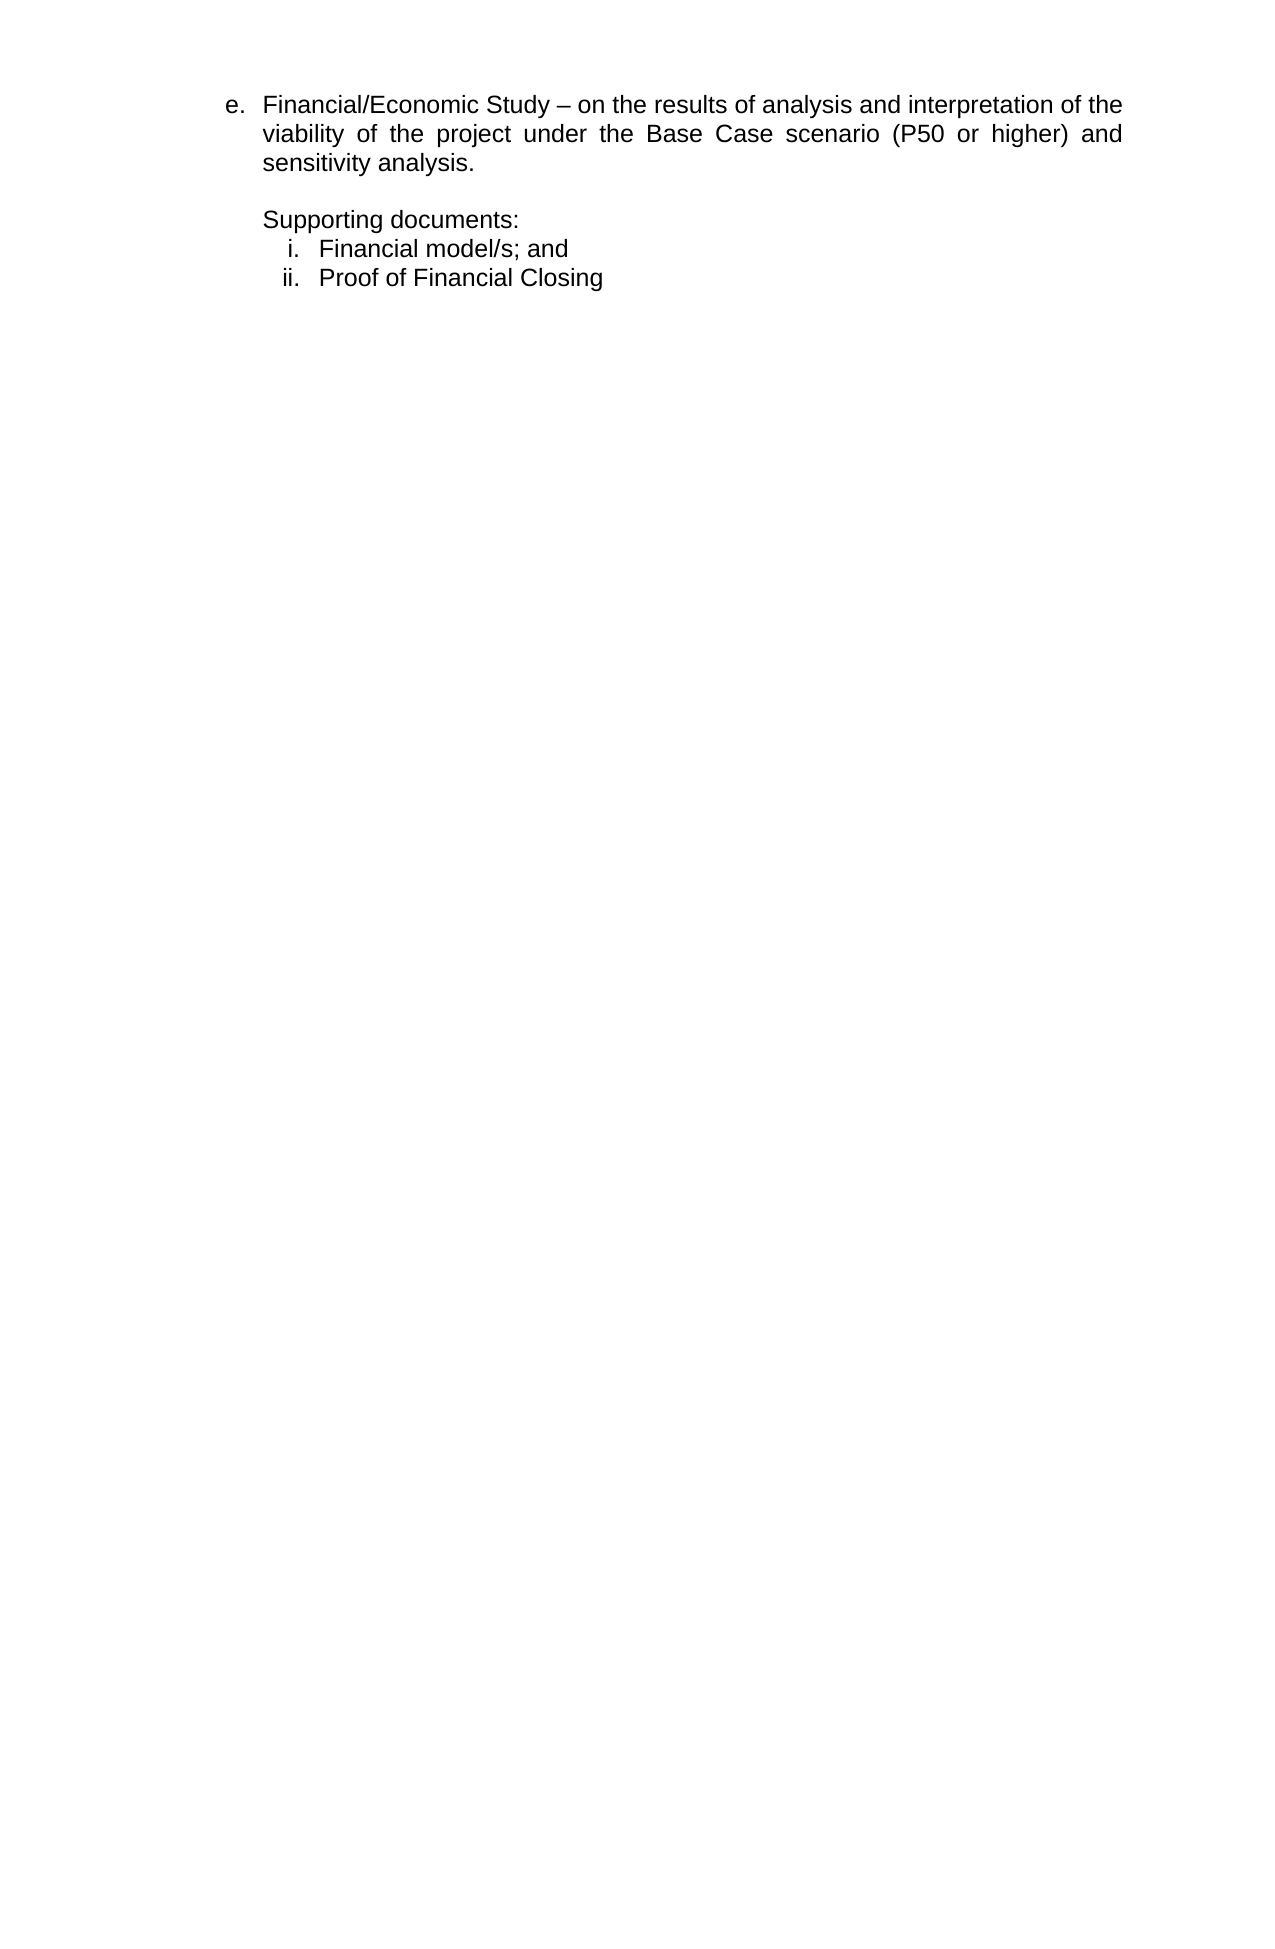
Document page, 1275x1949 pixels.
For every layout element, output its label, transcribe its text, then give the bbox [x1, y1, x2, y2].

list Financial model/s; and [300, 234, 1125, 262]
list Supporting documents: [262, 205, 1125, 234]
list Financial/Economic Study – on the results of analysis and interpretation of the viability of the project under the Base Case scenario (P50 or higher) and sensitivity analysis. [225, 90, 1125, 176]
list Proof of Financial Closing [300, 262, 1125, 291]
